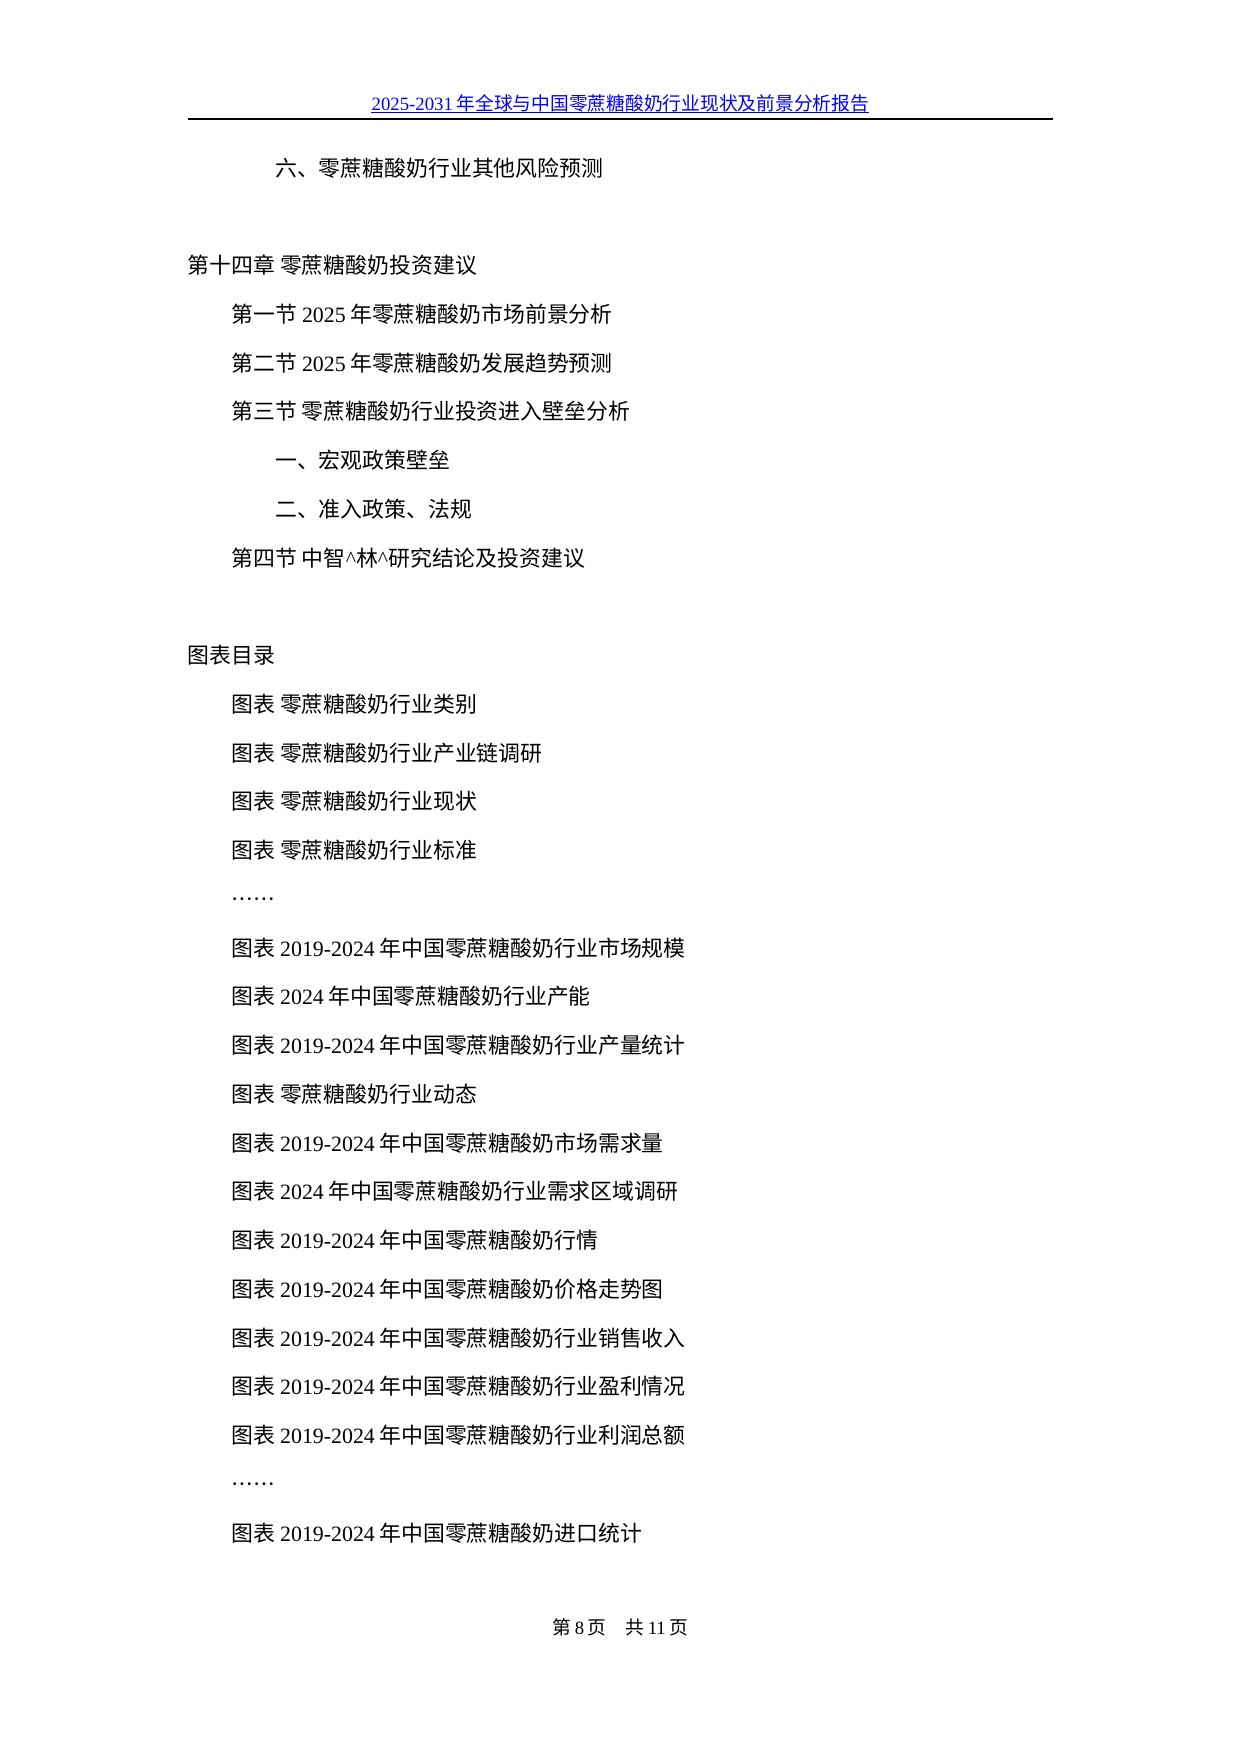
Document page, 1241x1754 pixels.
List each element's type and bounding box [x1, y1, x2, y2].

text [187, 150, 1053, 1548]
